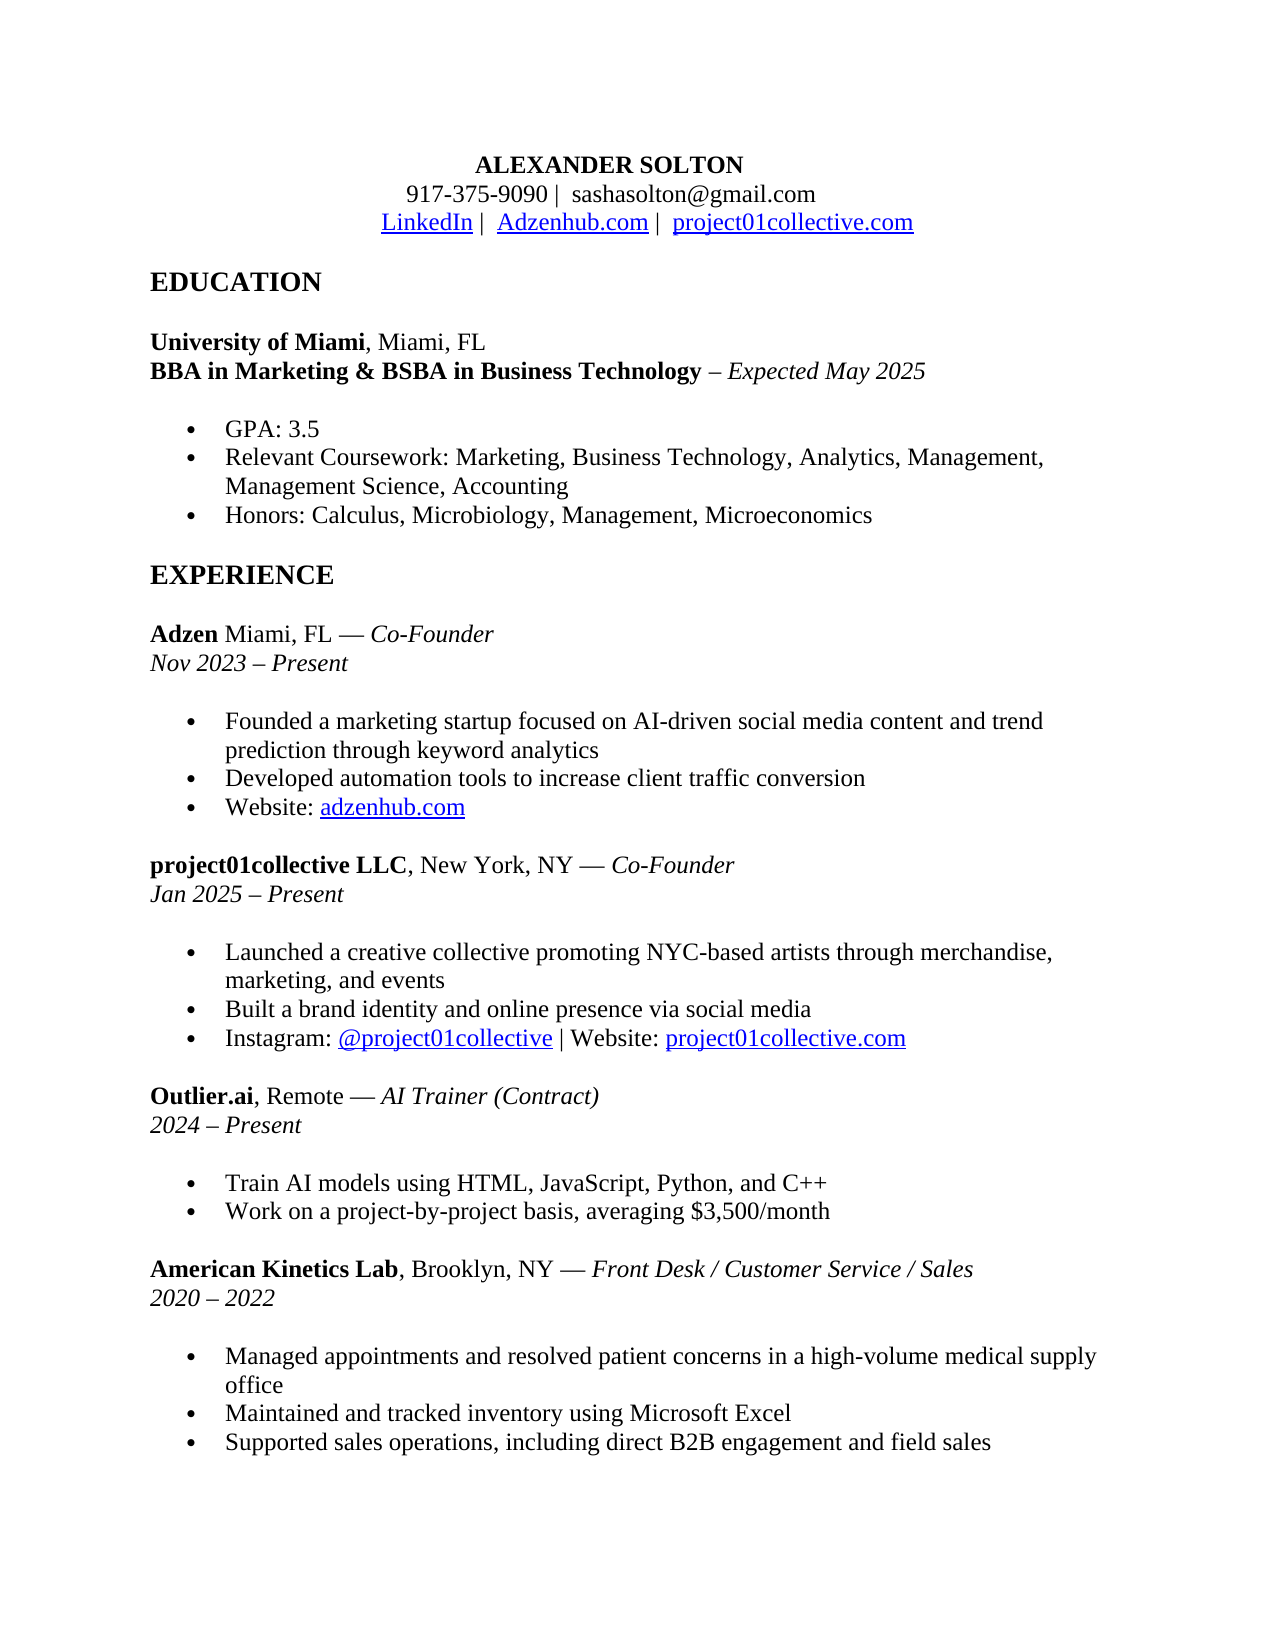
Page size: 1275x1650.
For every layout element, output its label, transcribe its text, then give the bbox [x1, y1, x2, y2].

list Supported sales operations, including direct B2B engagement and field sales [187, 1427, 1125, 1456]
text EDUCATION [150, 265, 1125, 298]
text American Kinetics Lab, Brooklyn, NY — Front Desk / Customer Service / Sales 2020 – 2022 [150, 1254, 1125, 1312]
list Built a brand identity and online presence via social media [187, 994, 1125, 1023]
text ALEXANDER SOLTON 917-375-9090 | sashasolton@gmail.com LinkedIn | Adzenhub.com | project01collective.com [375, 150, 1125, 236]
list Website: adzenhub.com [187, 792, 1125, 821]
list Maintained and tracked inventory using Microsoft Excel [187, 1398, 1125, 1427]
list Launched a creative collective promoting NYC-based artists through merchandise, marketing, and events [187, 937, 1125, 994]
list Developed automation tools to increase client traffic conversion [187, 763, 1125, 792]
text EXPERIENCE [150, 558, 1125, 590]
list Relevant Coursework: Marketing, Business Technology, Analytics, Management, Management Science, Accounting [187, 442, 1125, 500]
list Work on a project-by-project basis, averaging $3,500/month [187, 1196, 1125, 1225]
text Outlier.ai, Remote — AI Trainer (Contract) 2024 – Present [150, 1081, 1125, 1138]
list Founded a marketing startup focused on AI-driven social media content and trend prediction through keyword analytics [187, 706, 1125, 763]
text project01collective LLC, New York, NY — Co-Founder Jan 2025 – Present [150, 850, 1125, 908]
text Adzen Miami, FL — Co-Founder Nov 2023 – Present [150, 619, 1125, 677]
list Honors: Calculus, Microbiology, Management, Microeconomics [187, 500, 1125, 529]
list Train AI models using HTML, JavaScript, Python, and C++ [187, 1168, 1125, 1196]
list Instagram: @project01collective | Website: project01collective.com [187, 1023, 1125, 1052]
list Managed appointments and resolved patient concerns in a high-volume medical supply office [187, 1341, 1125, 1398]
list GPA: 3.5 [187, 414, 1125, 442]
text University of Miami, Miami, FL BBA in Marketing & BSBA in Business Technology – Expected May 2025 [150, 327, 1125, 384]
